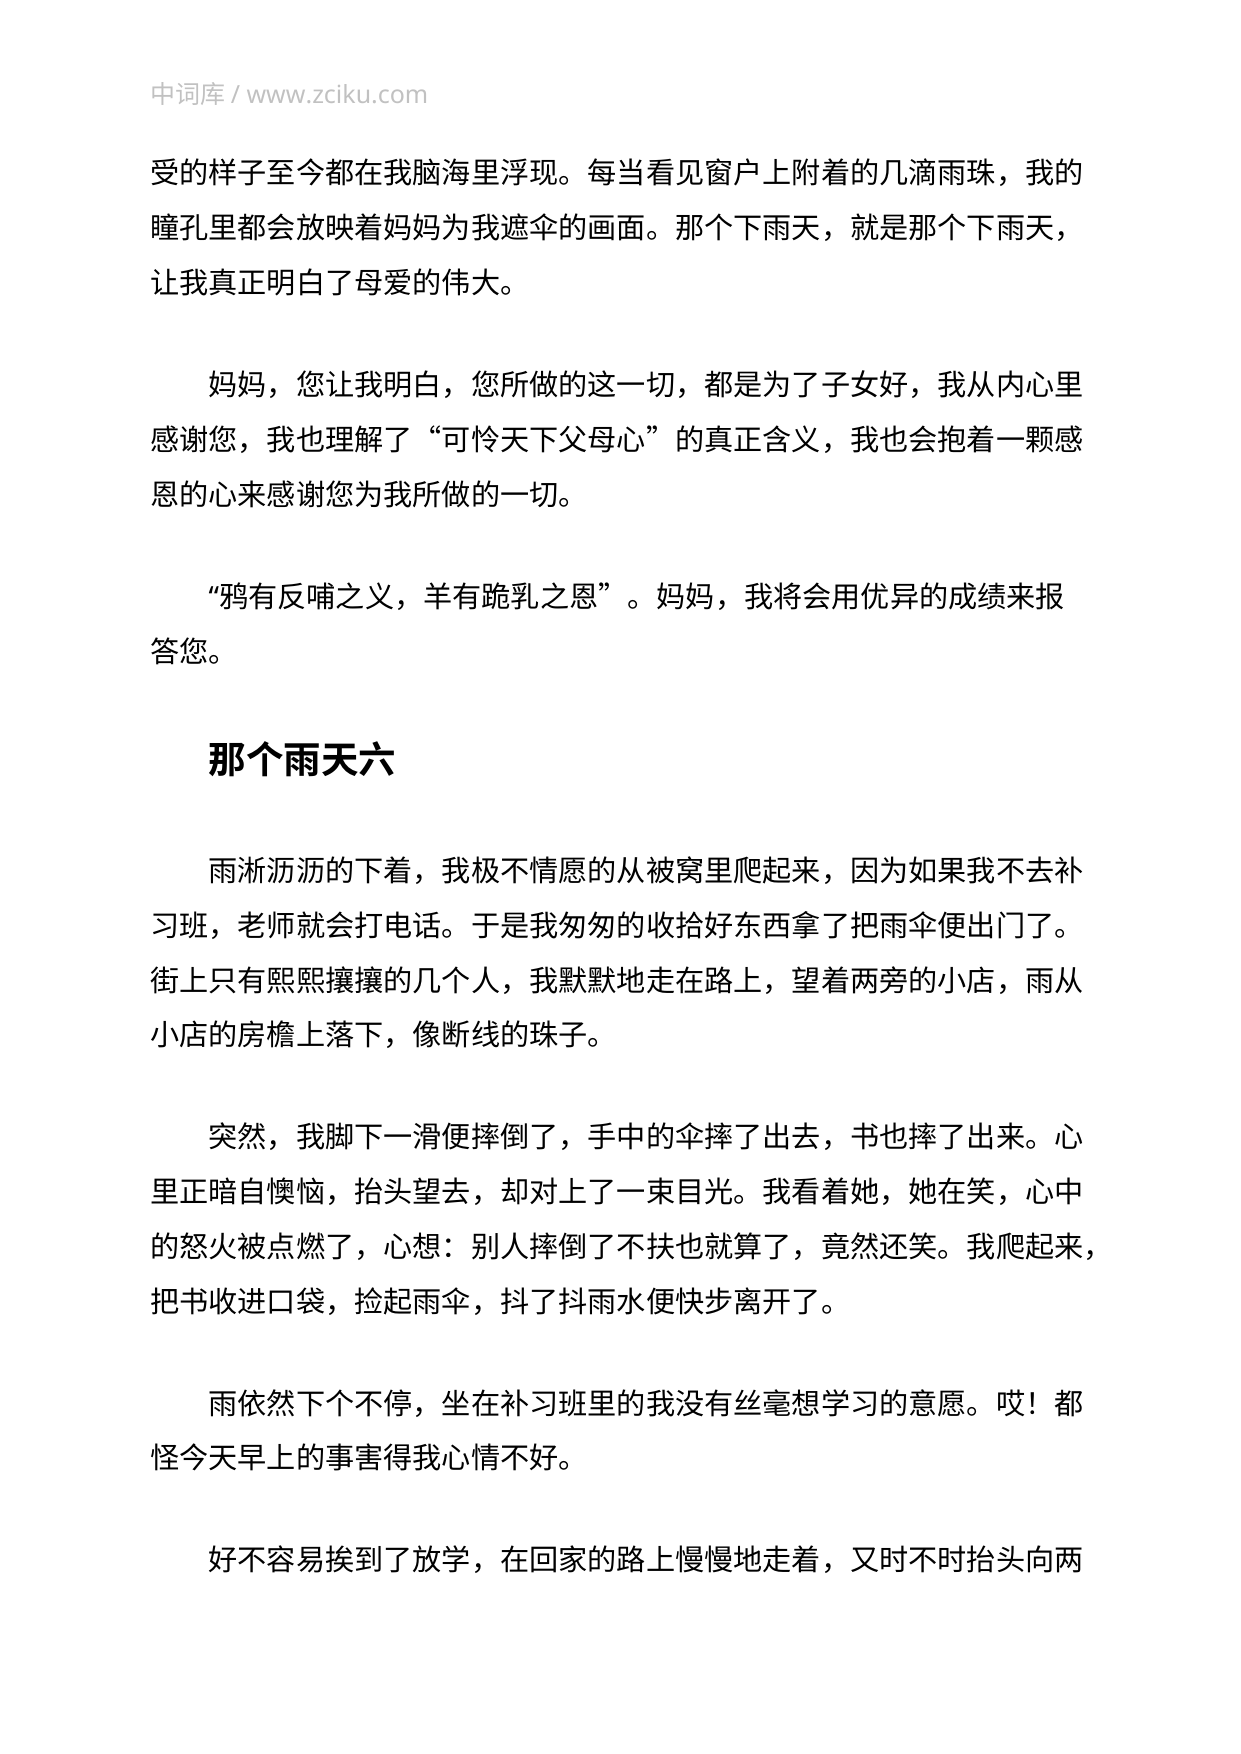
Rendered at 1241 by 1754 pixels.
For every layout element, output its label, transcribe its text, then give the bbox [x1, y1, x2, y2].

text 雨淅沥沥的下着，我极不情愿的从被窝里爬起来，因为如果我不去补习班，老师就会打电话。于是我匆匆的收拾好东西拿了把雨伞便出门了。街上只有熙熙攘攘的几个人，我默默地走在路上，望着两旁的小店，雨从小店的房檐上落下，像断线的珠子。 [150, 847, 1090, 1054]
text 妈妈，您让我明白，您所做的这一切，都是为了子女好，我从内心里感谢您，我也理解了“可怜天下父母心”的真正含义，我也会抱着一颗感恩的心来感谢您为我所做的一切。 [150, 362, 1090, 514]
text 突然，我脚下一滑便摔倒了，手中的伞摔了出去，书也摔了出来。心里正暗自懊恼，抬头望去，却对上了一束目光。我看着她，她在笑，心中的怒火被点燃了，心想：别人摔倒了不扶也就算了，竟然还笑。我爬起来，把书收进口袋，捡起雨伞，抖了抖雨水便快步离开了。 [150, 1114, 1090, 1321]
text 那个雨天六 [150, 730, 1090, 784]
text “鸦有反哺之义，羊有跪乳之恩”。妈妈，我将会用优异的成绩来报答您。 [150, 573, 1090, 670]
text 雨依然下个不停，坐在补习班里的我没有丝毫想学习的意愿。哎！都怪今天早上的事害得我心情不好。 [150, 1380, 1090, 1477]
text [150, 1537, 1090, 1579]
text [150, 150, 1090, 302]
